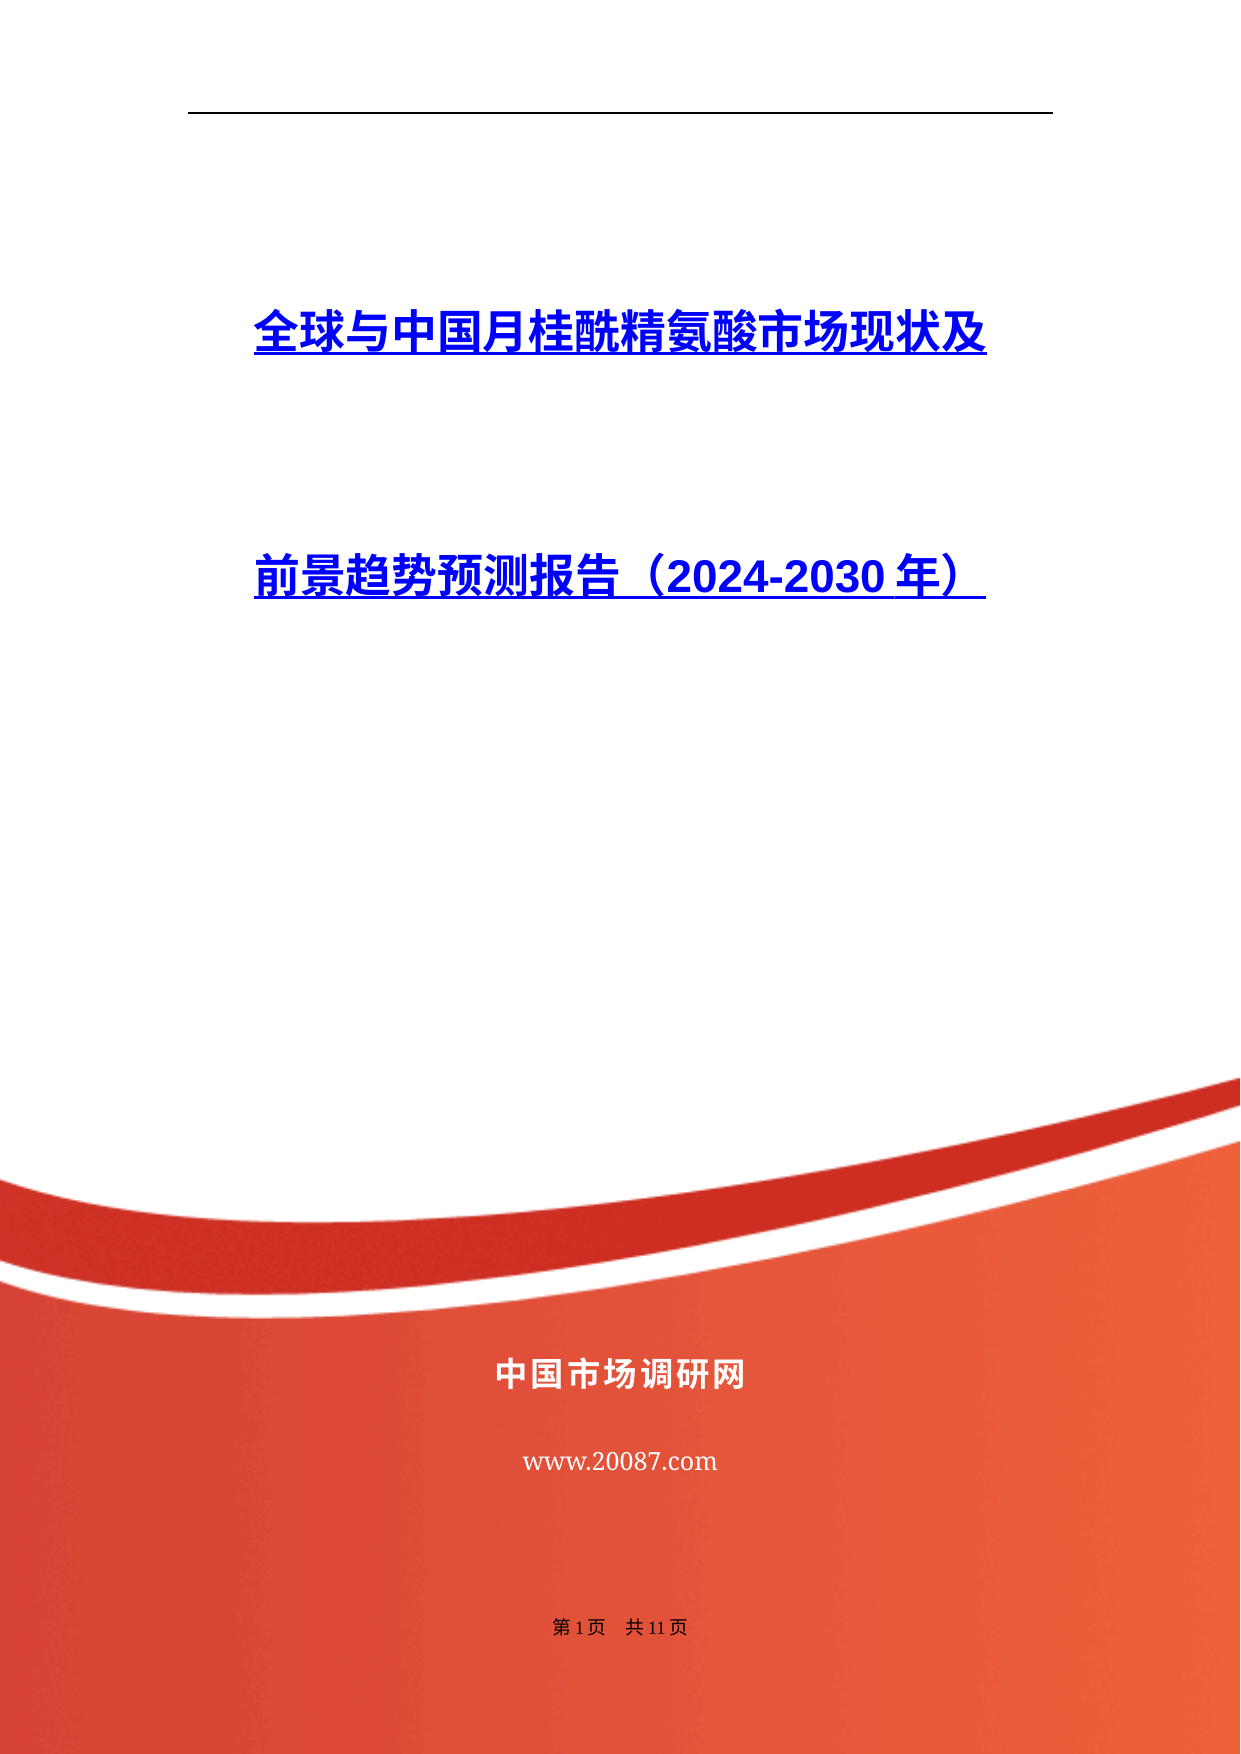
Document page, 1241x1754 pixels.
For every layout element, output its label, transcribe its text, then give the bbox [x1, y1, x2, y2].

table_header 全球与中国月桂酰精氨酸市场现状及前景趋势预测报告（2024-2030年） [188, 207, 1053, 773]
text www.20087.com [187, 1428, 1053, 1493]
subtitle 中国市场调研网 [187, 1339, 1053, 1404]
picture [0, 1006, 1241, 1754]
